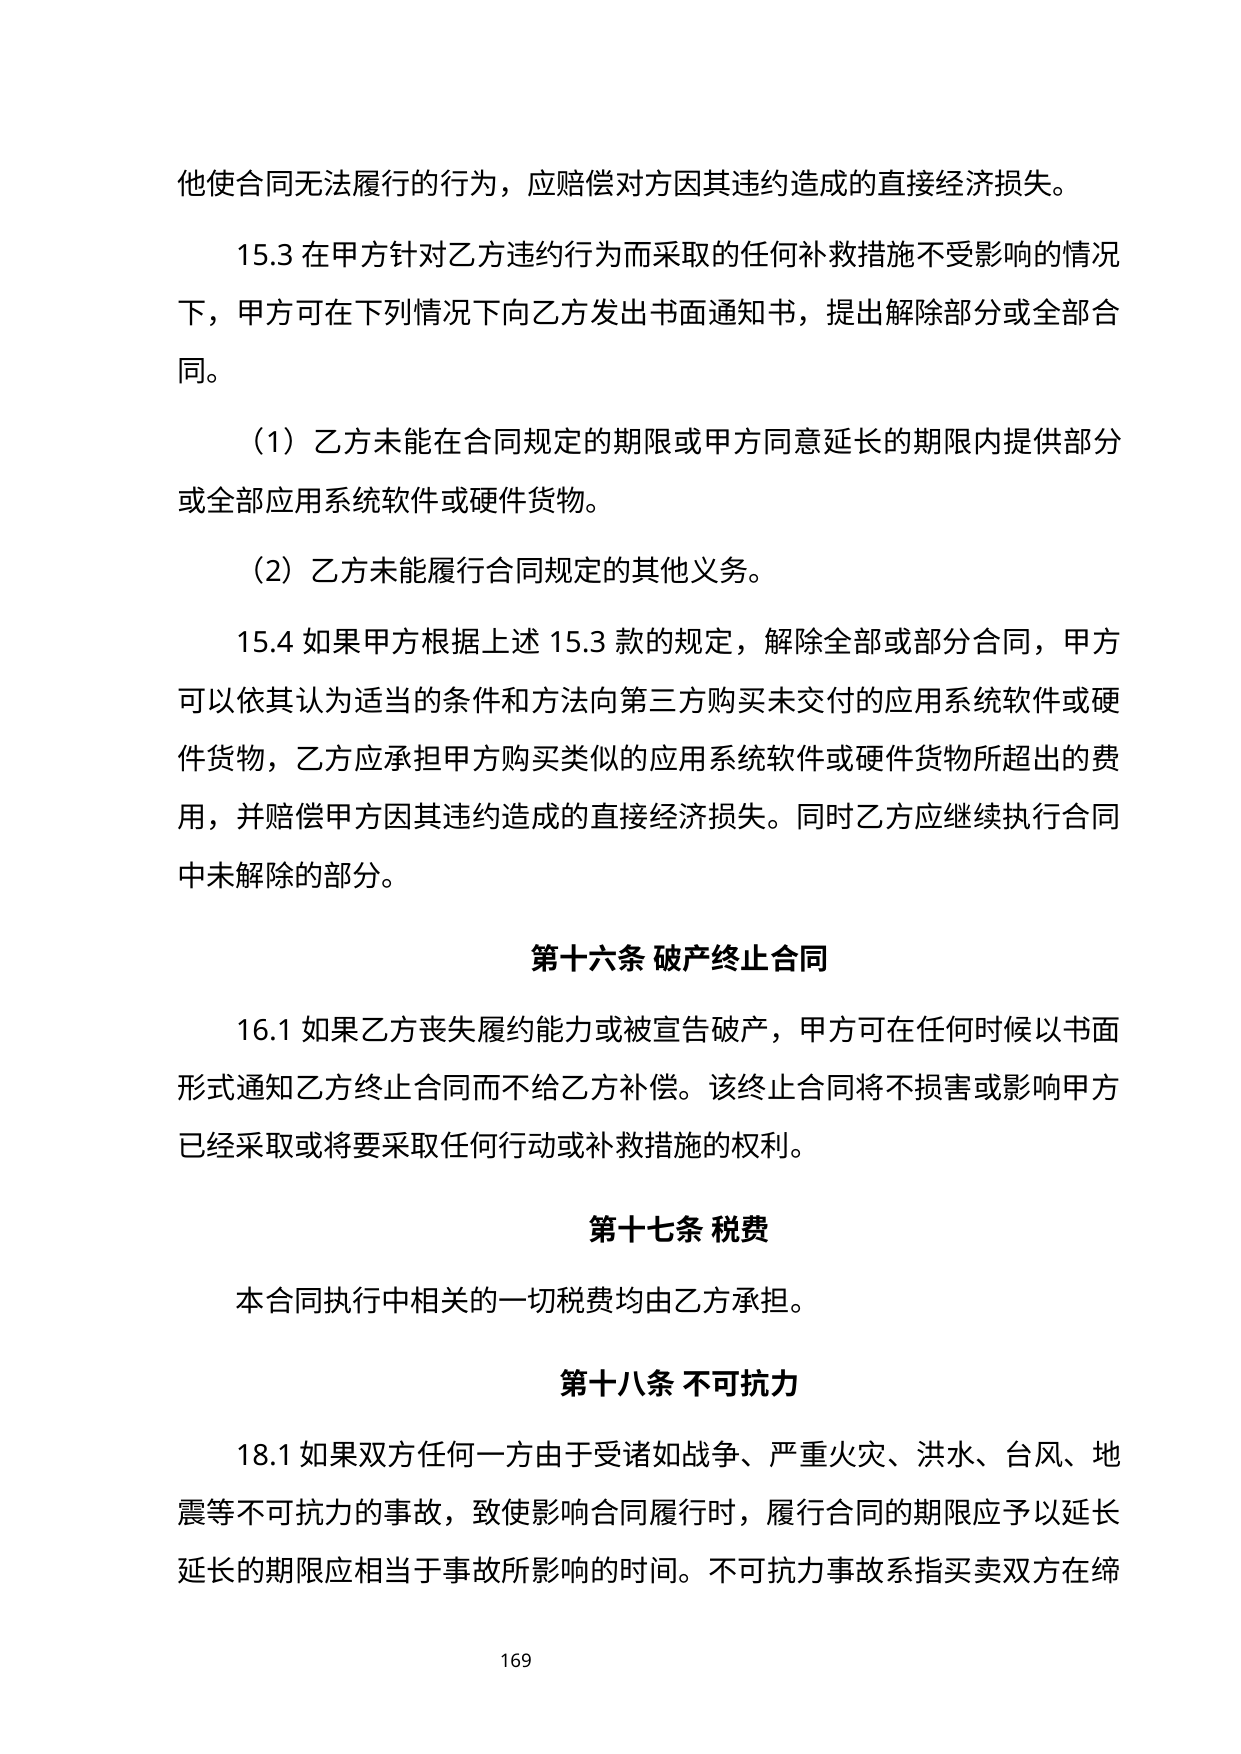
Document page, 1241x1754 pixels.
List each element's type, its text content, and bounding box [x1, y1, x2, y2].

text 16.1 如果乙方丧失履约能力或被宣告破产，甲方可在任何时候以书面形式通知乙方终止合同而不给乙方补偿。该终止合同将不损害或影响甲方已经采取或将要采取任何行动或补救措施的权利。 [177, 993, 1122, 1168]
text 15.4 如果甲方根据上述 15.3 款的规定，解除全部或部分合同，甲方可以依其认为适当的条件和方法向第三方购买未交付的应用系统软件或硬件货物，乙方应承担甲方购买类似的应用系统软件或硬件货物所超出的费用，并赔偿甲方因其违约造成的直接经济损失。同时乙方应继续执行合同中未解除的部分。 [177, 606, 1122, 898]
text （1）乙方未能在合同规定的期限或甲方同意延长的期限内提供部分或全部应用系统软件或硬件货物。 [177, 406, 1122, 523]
subtitle 第十七条 税费 [177, 1193, 1122, 1252]
text （2）乙方未能履行合同规定的其他义务。 [177, 535, 1122, 593]
text 本合同执行中相关的一切税费均由乙方承担。 [177, 1264, 1122, 1323]
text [177, 1418, 1122, 1593]
subtitle 第十六条 破产终止合同 [177, 923, 1122, 981]
text 15.3 在甲方针对乙方违约行为而采取的任何补救措施不受影响的情况下，甲方可在下列情况下向乙方发出书面通知书，提出解除部分或全部合同。 [177, 218, 1122, 393]
subtitle 第十八条 不可抗力 [177, 1348, 1122, 1406]
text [177, 148, 1122, 206]
